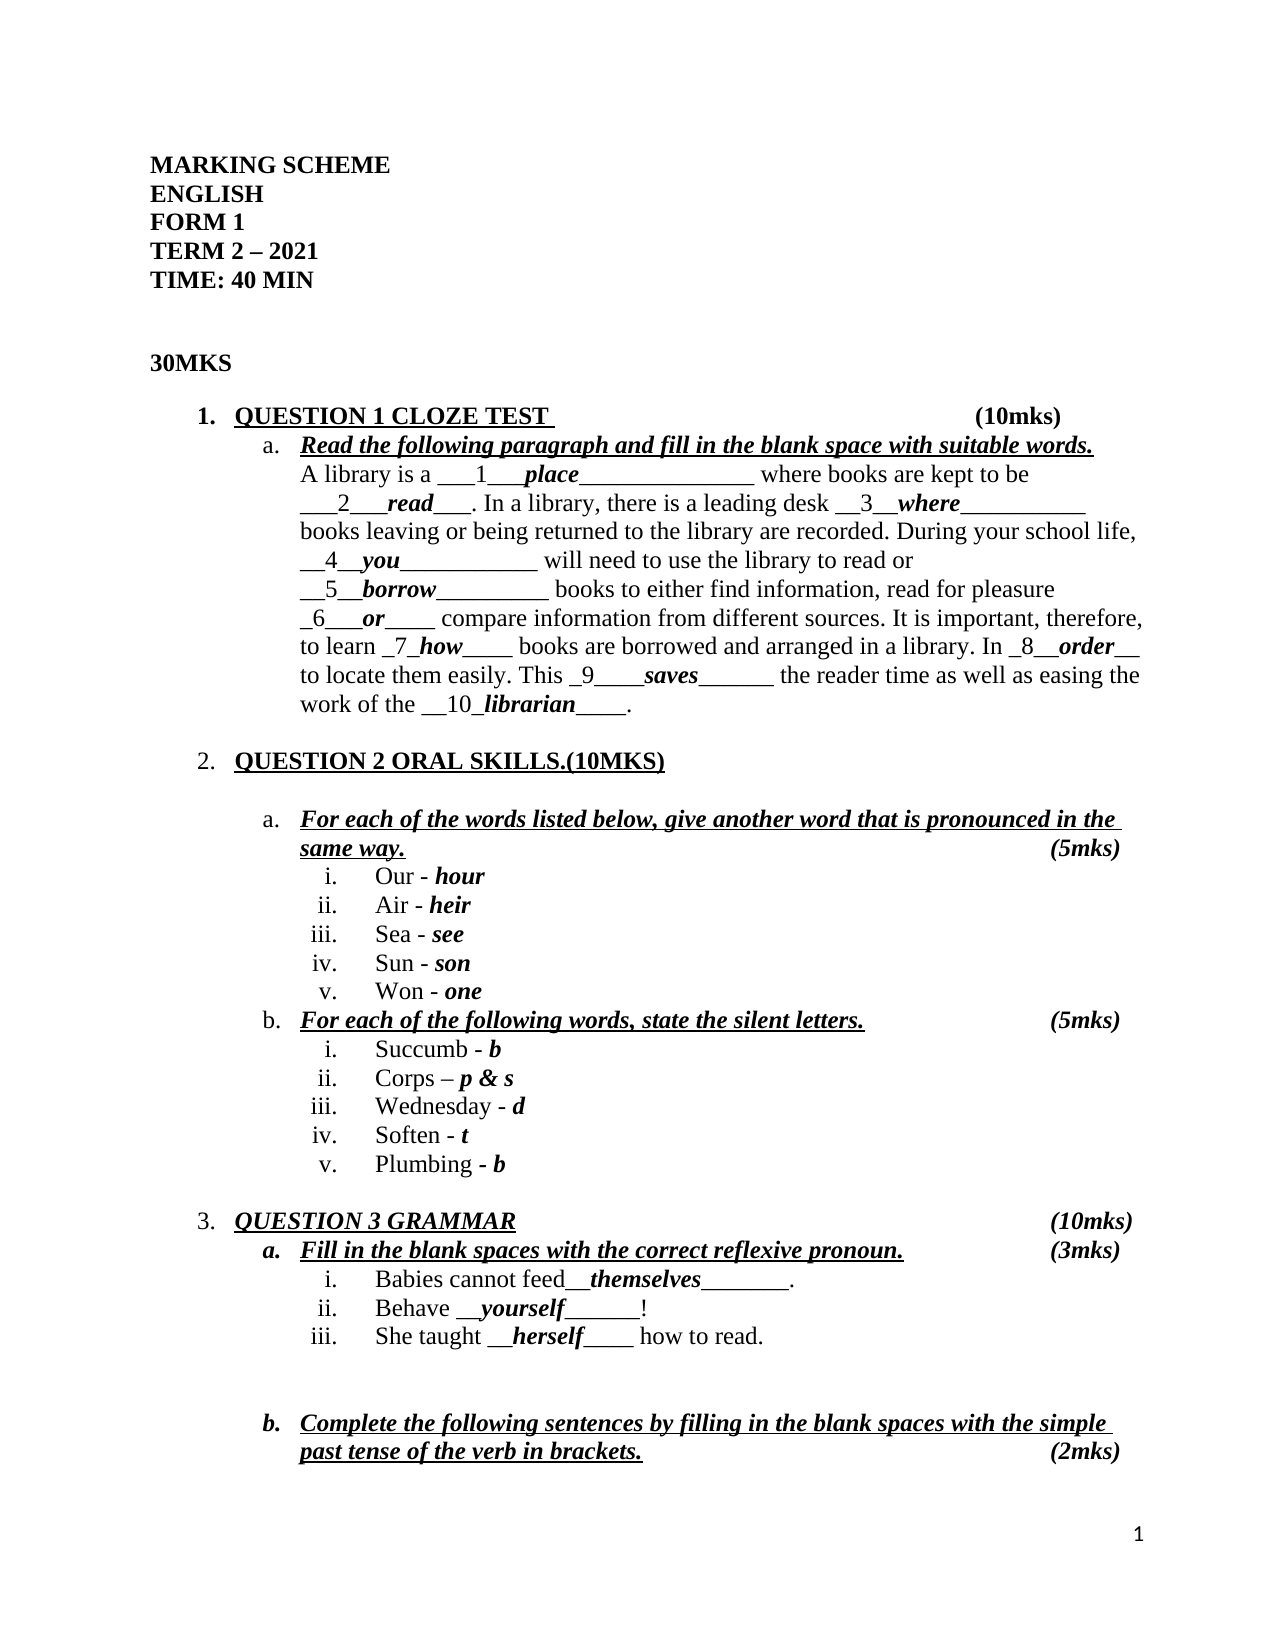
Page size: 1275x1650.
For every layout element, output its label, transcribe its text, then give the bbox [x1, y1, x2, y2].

list She taught __herself____ how to read. [337, 1321, 1144, 1350]
list Corps – p & s [337, 1063, 1144, 1091]
text A library is a ___1___place______________ where books are kept to be ___2___read___. In a library, there is a leading desk __3__where__________ books leaving or being returned to the library are recorded. During your school life, __4__you___________ will need to use the library to read or __5__borrow_________ books to either find information, read for pleasure _6___or____ compare information from different sources. It is important, therefore, to learn _7_how____ books are borrowed and arranged in a library. In _8__order__ to locate them easily. This _9____saves______ the reader time as well as easing the work of the __10_librarian____. [300, 459, 1144, 718]
list Babies cannot feed__themselves_______. [337, 1264, 1144, 1293]
list Read the following paragraph and fill in the blank space with suitable words. [262, 430, 1144, 459]
text MARKING SCHEME [150, 150, 1144, 179]
text TIME: 40 MIN [150, 265, 1144, 294]
list QUESTION 2 ORAL SKILLS.(10MKS) [197, 746, 1144, 775]
list Soften - t [337, 1120, 1144, 1149]
list Wednesday - d [337, 1091, 1144, 1120]
text TERM 2 – 2021 [150, 236, 1144, 265]
text 30MKS [150, 348, 1144, 376]
list Succumb - b [337, 1034, 1144, 1063]
list For each of the following words, state the silent letters. (5mks) [262, 1005, 1144, 1034]
list Air - heir [337, 890, 1144, 919]
list Behave __yourself______! [337, 1293, 1144, 1321]
list Complete the following sentences by filling in the blank spaces with the simple past tense of the verb in brackets. (2mks) [262, 1408, 1144, 1465]
list Won - one [337, 976, 1144, 1005]
list QUESTION 1 CLOZE TEST (10mks) [197, 401, 1144, 430]
list Fill in the blank spaces with the correct reflexive pronoun. (3mks) [262, 1235, 1144, 1264]
list Sea - see [337, 919, 1144, 948]
list Plumbing - b [337, 1149, 1144, 1178]
list Our - hour [337, 861, 1144, 890]
text FORM 1 [150, 207, 1144, 236]
list For each of the words listed below, give another word that is pronounced in the same way. (5mks) [262, 804, 1144, 861]
text ENGLISH [150, 179, 1144, 207]
list QUESTION 3 GRAMMAR (10mks) [197, 1206, 1144, 1235]
list Sun - son [337, 948, 1144, 976]
